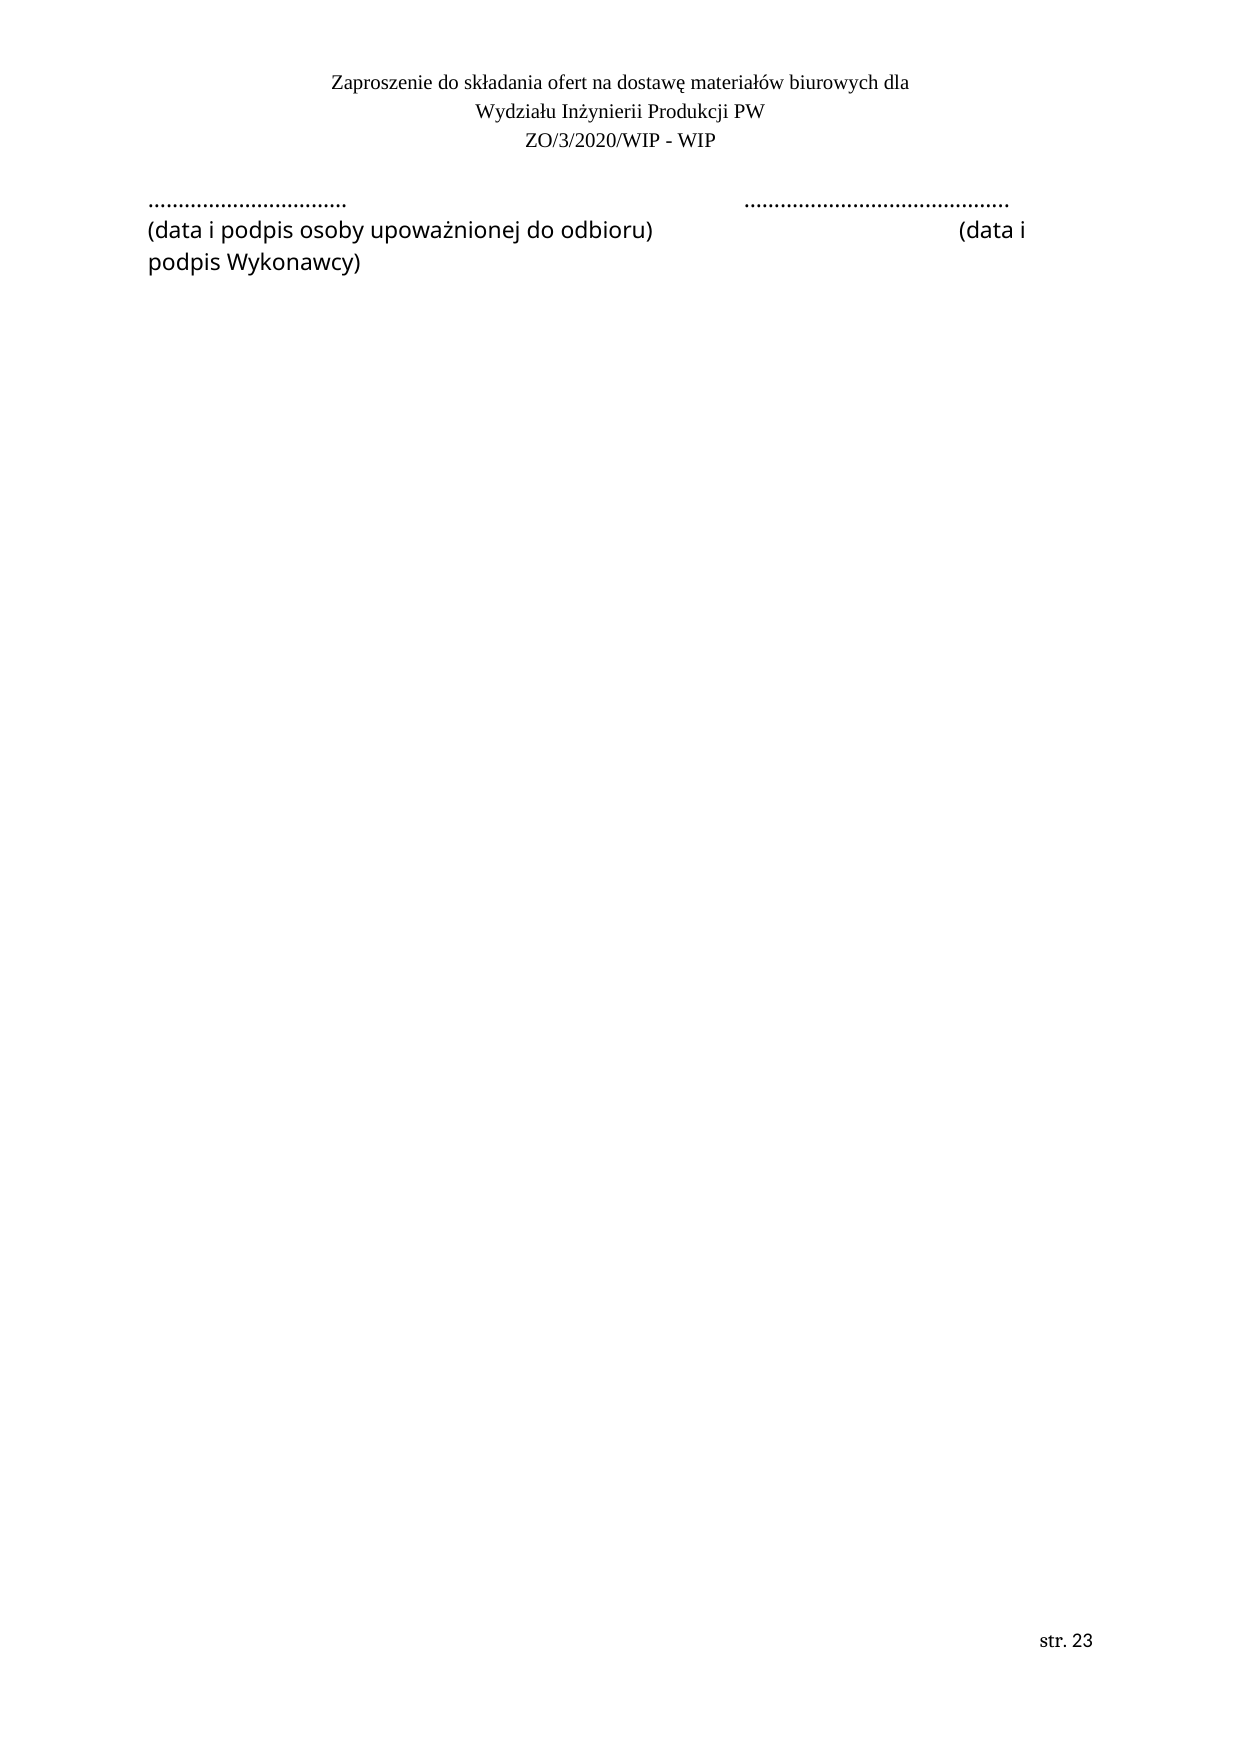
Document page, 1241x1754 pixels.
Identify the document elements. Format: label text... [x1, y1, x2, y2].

text …………………………… …………………………………….. [148, 183, 1093, 214]
text (data i podpis osoby upoważnionej do odbioru) (data i podpis Wykonawcy) [148, 214, 1093, 277]
